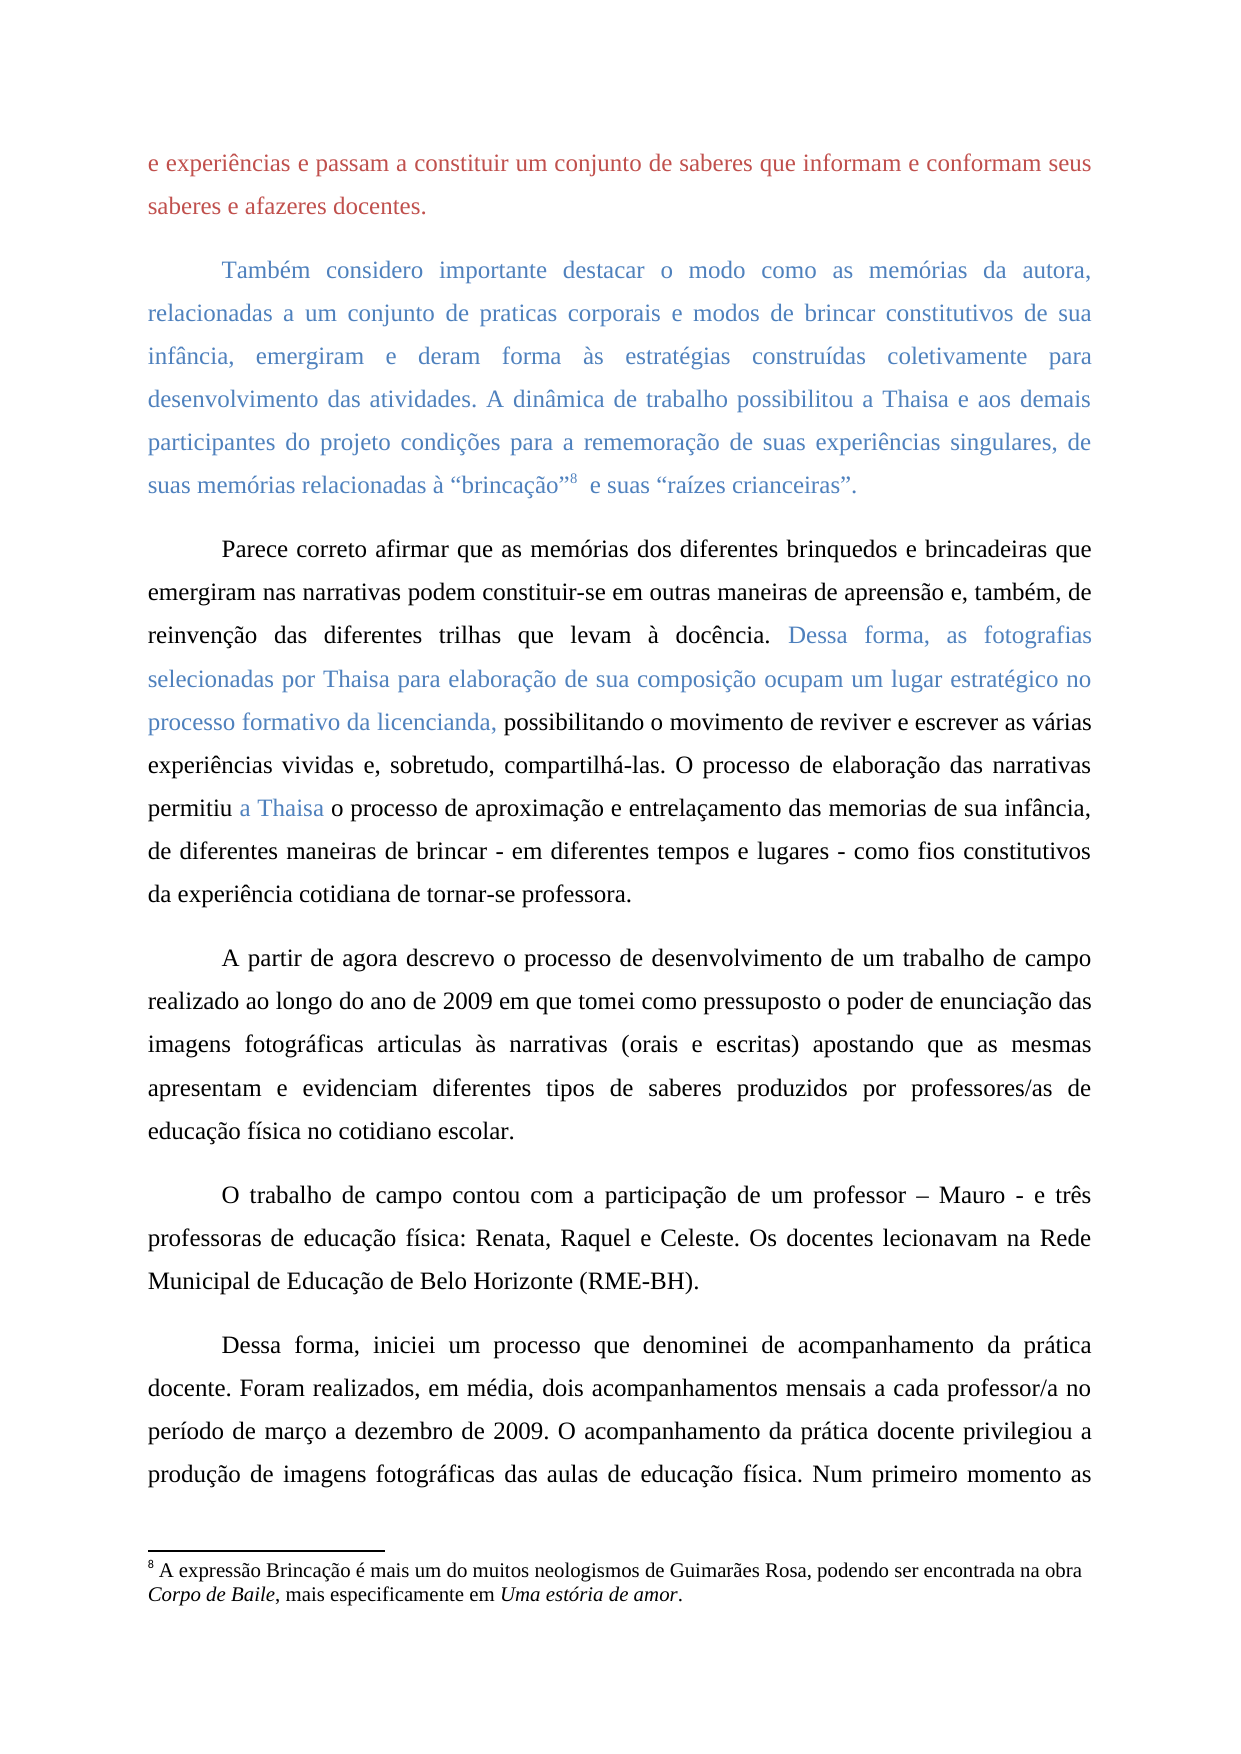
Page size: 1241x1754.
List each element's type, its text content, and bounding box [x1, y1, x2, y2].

text Parece correto afirmar que as memórias dos diferentes brinquedos e brincadeiras que emergiram nas narrativas podem constituir-se em outras maneiras de apreensão e, também, de reinvenção das diferentes trilhas que levam à docência. Dessa forma, as fotografias selecionadas por Thaisa para elaboração de sua composição ocupam um lugar estratégico no processo formativo da licencianda, possibilitando o movimento de reviver e escrever as várias experiências vividas e, sobretudo, compartilhá-las. O processo de elaboração das narrativas permitiu a Thaisa o processo de aproximação e entrelaçamento das memorias de sua infância, de diferentes maneiras de brincar - em diferentes tempos e lugares - como fios constitutivos da experiência cotidiana de tornar-se professora. [148, 534, 1092, 908]
text A partir de agora descrevo o processo de desenvolvimento de um trabalho de campo realizado ao longo do ano de 2009 em que tomei como pressuposto o poder de enunciação das imagens fotográficas articulas às narrativas (orais e escritas) apostando que as mesmas apresentam e evidenciam diferentes tipos de saberes produzidos por professores/as de educação física no cotidiano escolar. [148, 943, 1092, 1144]
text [148, 148, 1092, 219]
text Também considero importante destacar o modo como as memórias da autora, relacionadas a um conjunto de praticas corporais e modos de brincar constitutivos de sua infância, emergiram e deram forma às estratégias construídas coletivamente para desenvolvimento das atividades. A dinâmica de trabalho possibilitou a Thaisa e aos demais participantes do projeto condições para a rememoração de suas experiências singulares, de suas memórias relacionadas à “brincação” e suas “raízes crianceiras”. [148, 255, 1092, 499]
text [148, 1330, 1092, 1488]
text O trabalho de campo contou com a participação de um professor – Mauro - e três professoras de educação física: Renata, Raquel e Celeste. Os docentes lecionavam na Rede Municipal de Educação de Belo Horizonte (RME-BH). [148, 1180, 1092, 1295]
